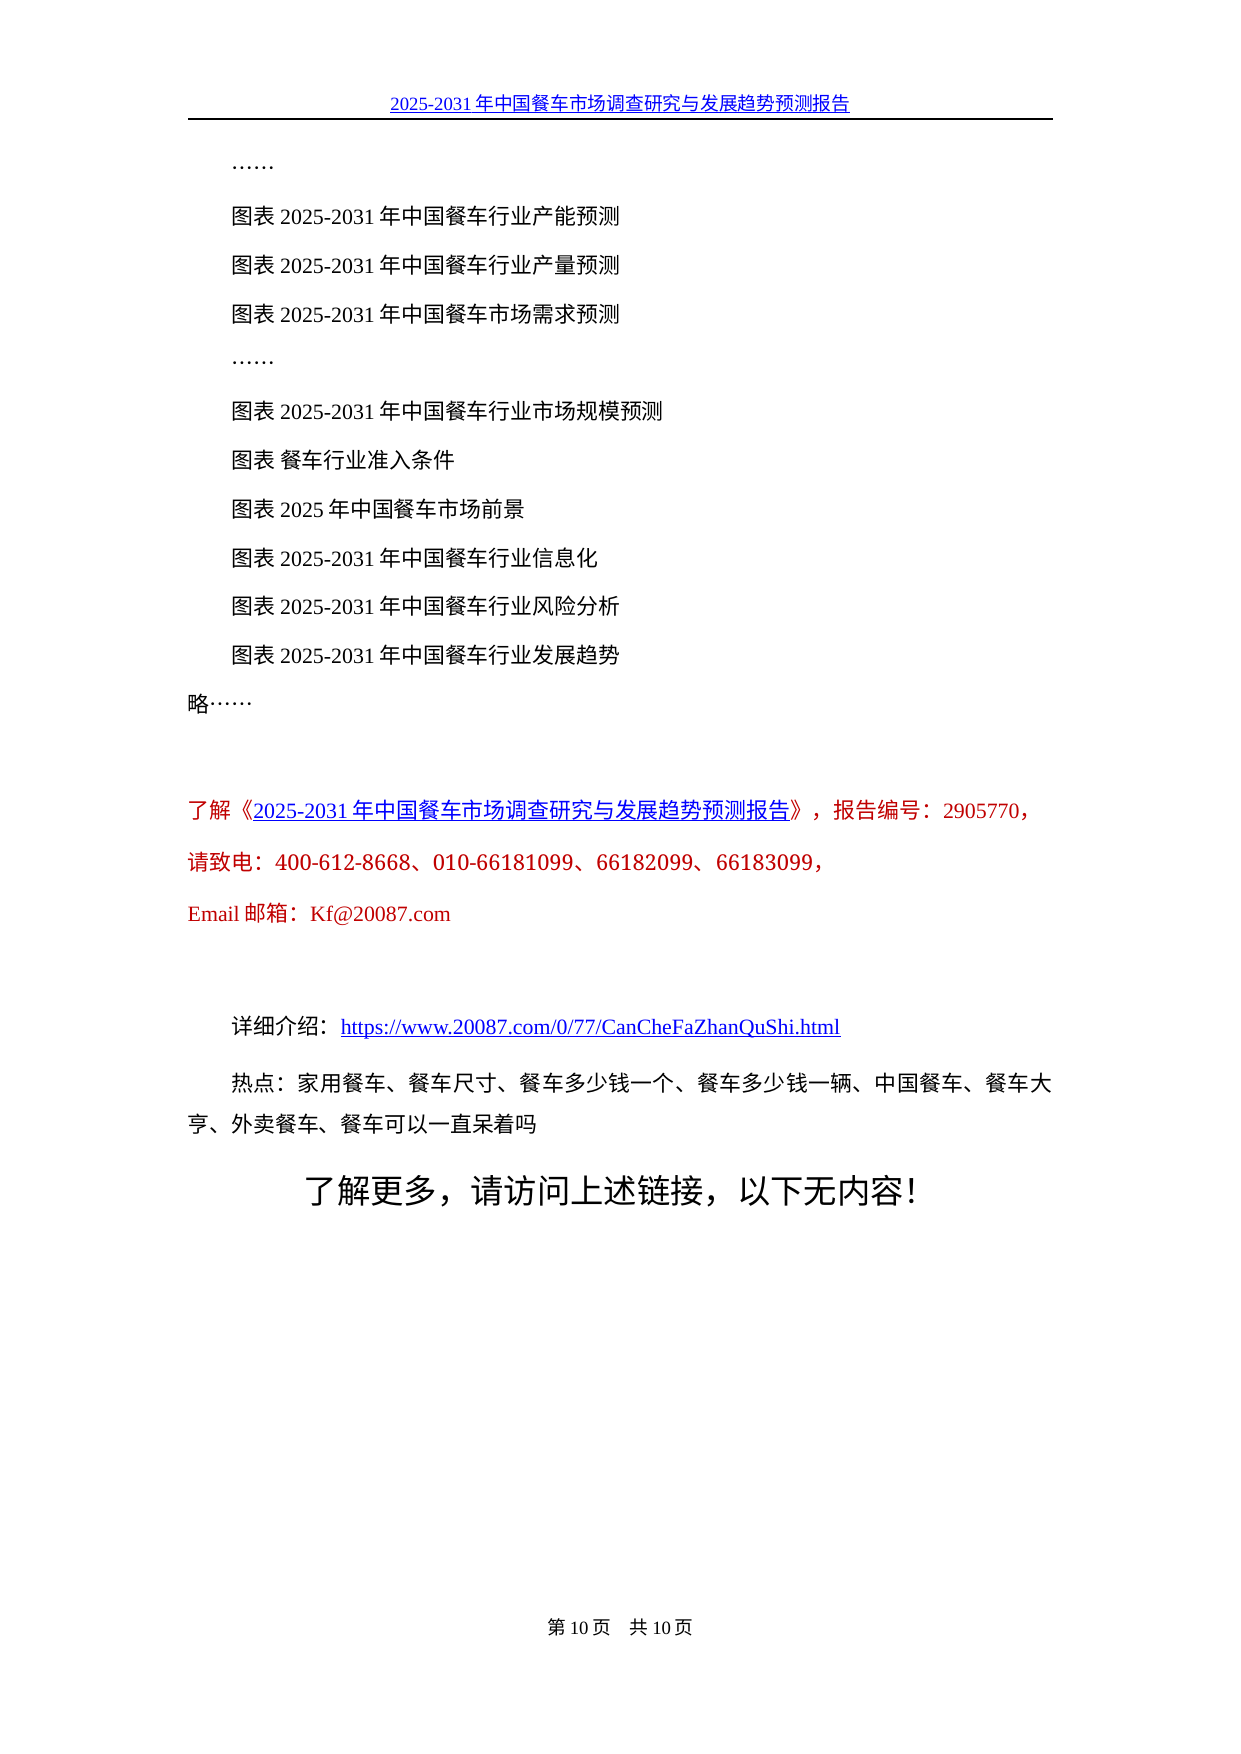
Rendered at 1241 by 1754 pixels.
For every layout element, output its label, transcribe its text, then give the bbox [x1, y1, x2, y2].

title 了解更多，请访问上述链接，以下无内容！ [187, 1156, 1053, 1221]
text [187, 150, 1053, 719]
text 详细介绍：https://www.20087.com/0/77/CanCheFaZhanQuShi.html [187, 1009, 1053, 1041]
text 热点：家用餐车、餐车尺寸、餐车多少钱一个、餐车多少钱一辆、中国餐车、餐车大亨、外卖餐车、餐车可以一直呆着吗 [187, 1066, 1053, 1139]
text 了解《2025-2031年中国餐车市场调查研究与发展趋势预测报告》，报告编号：2905770， [187, 793, 1053, 825]
text 请致电：400-612-8668、010-66181099、66182099、66183099， [187, 844, 1053, 877]
text Email邮箱：Kf@20087.com [187, 896, 1053, 928]
